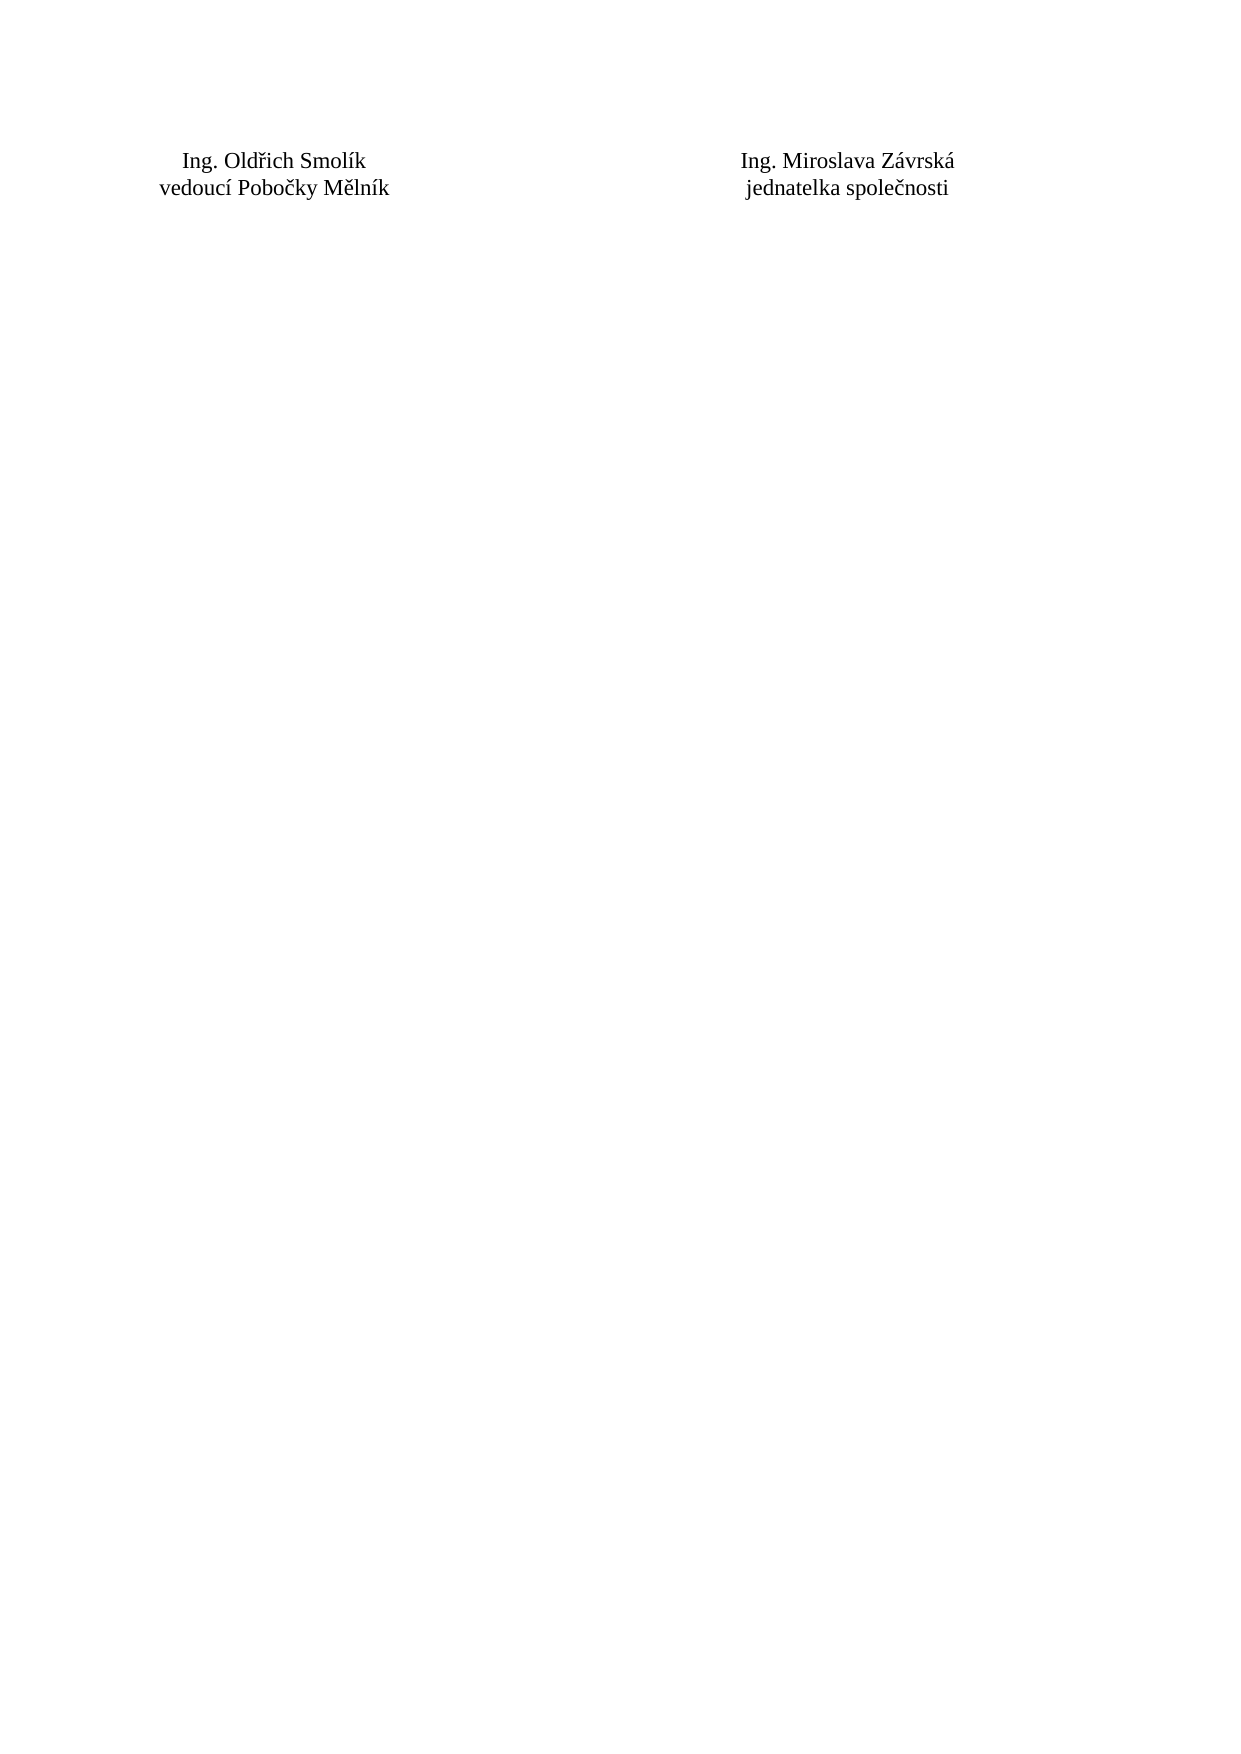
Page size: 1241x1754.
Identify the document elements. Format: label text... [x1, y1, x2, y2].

text Ing. Oldřich Smolík Ing. Miroslava Závrská [148, 148, 1093, 174]
text vedoucí Pobočky Mělník jednatelka společnosti [148, 174, 1093, 200]
